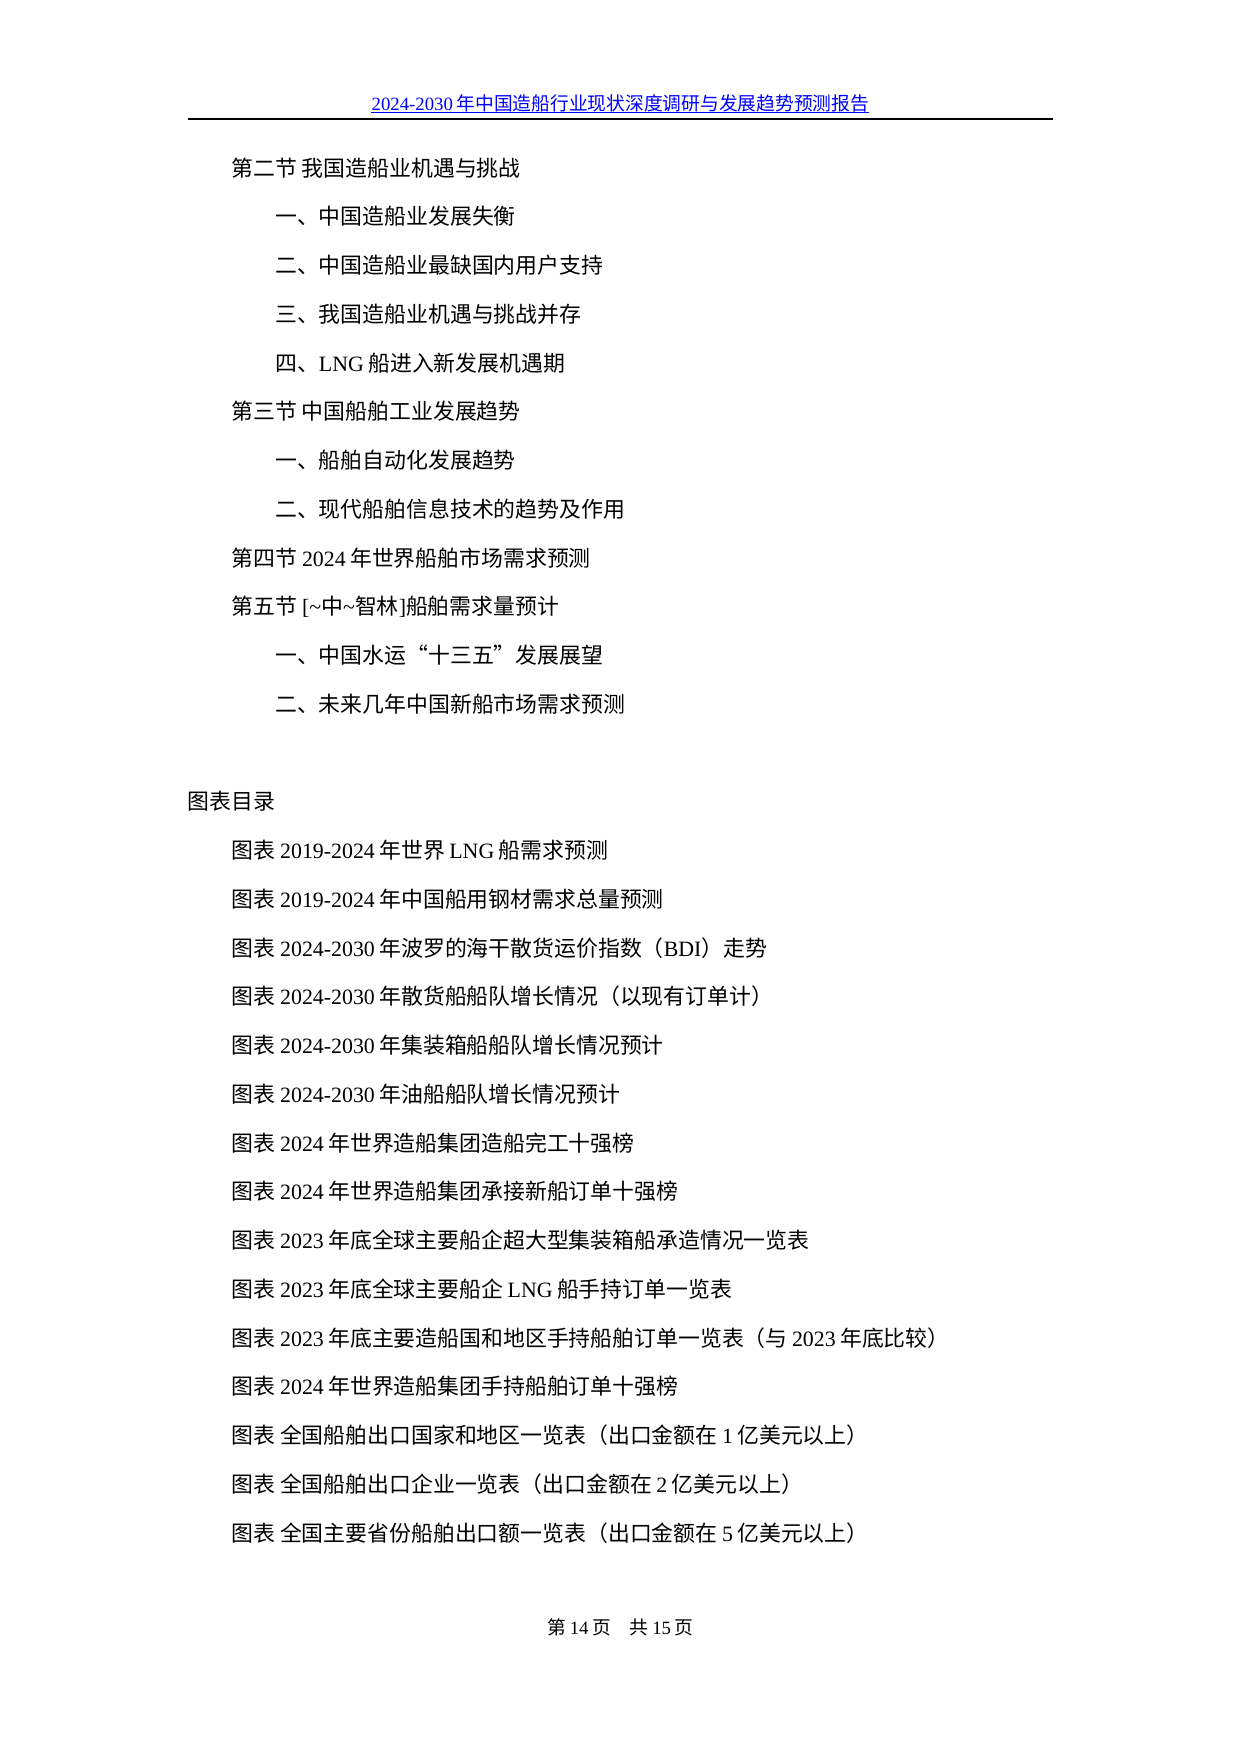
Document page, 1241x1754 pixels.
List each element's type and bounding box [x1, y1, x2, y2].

text [187, 150, 1053, 1548]
